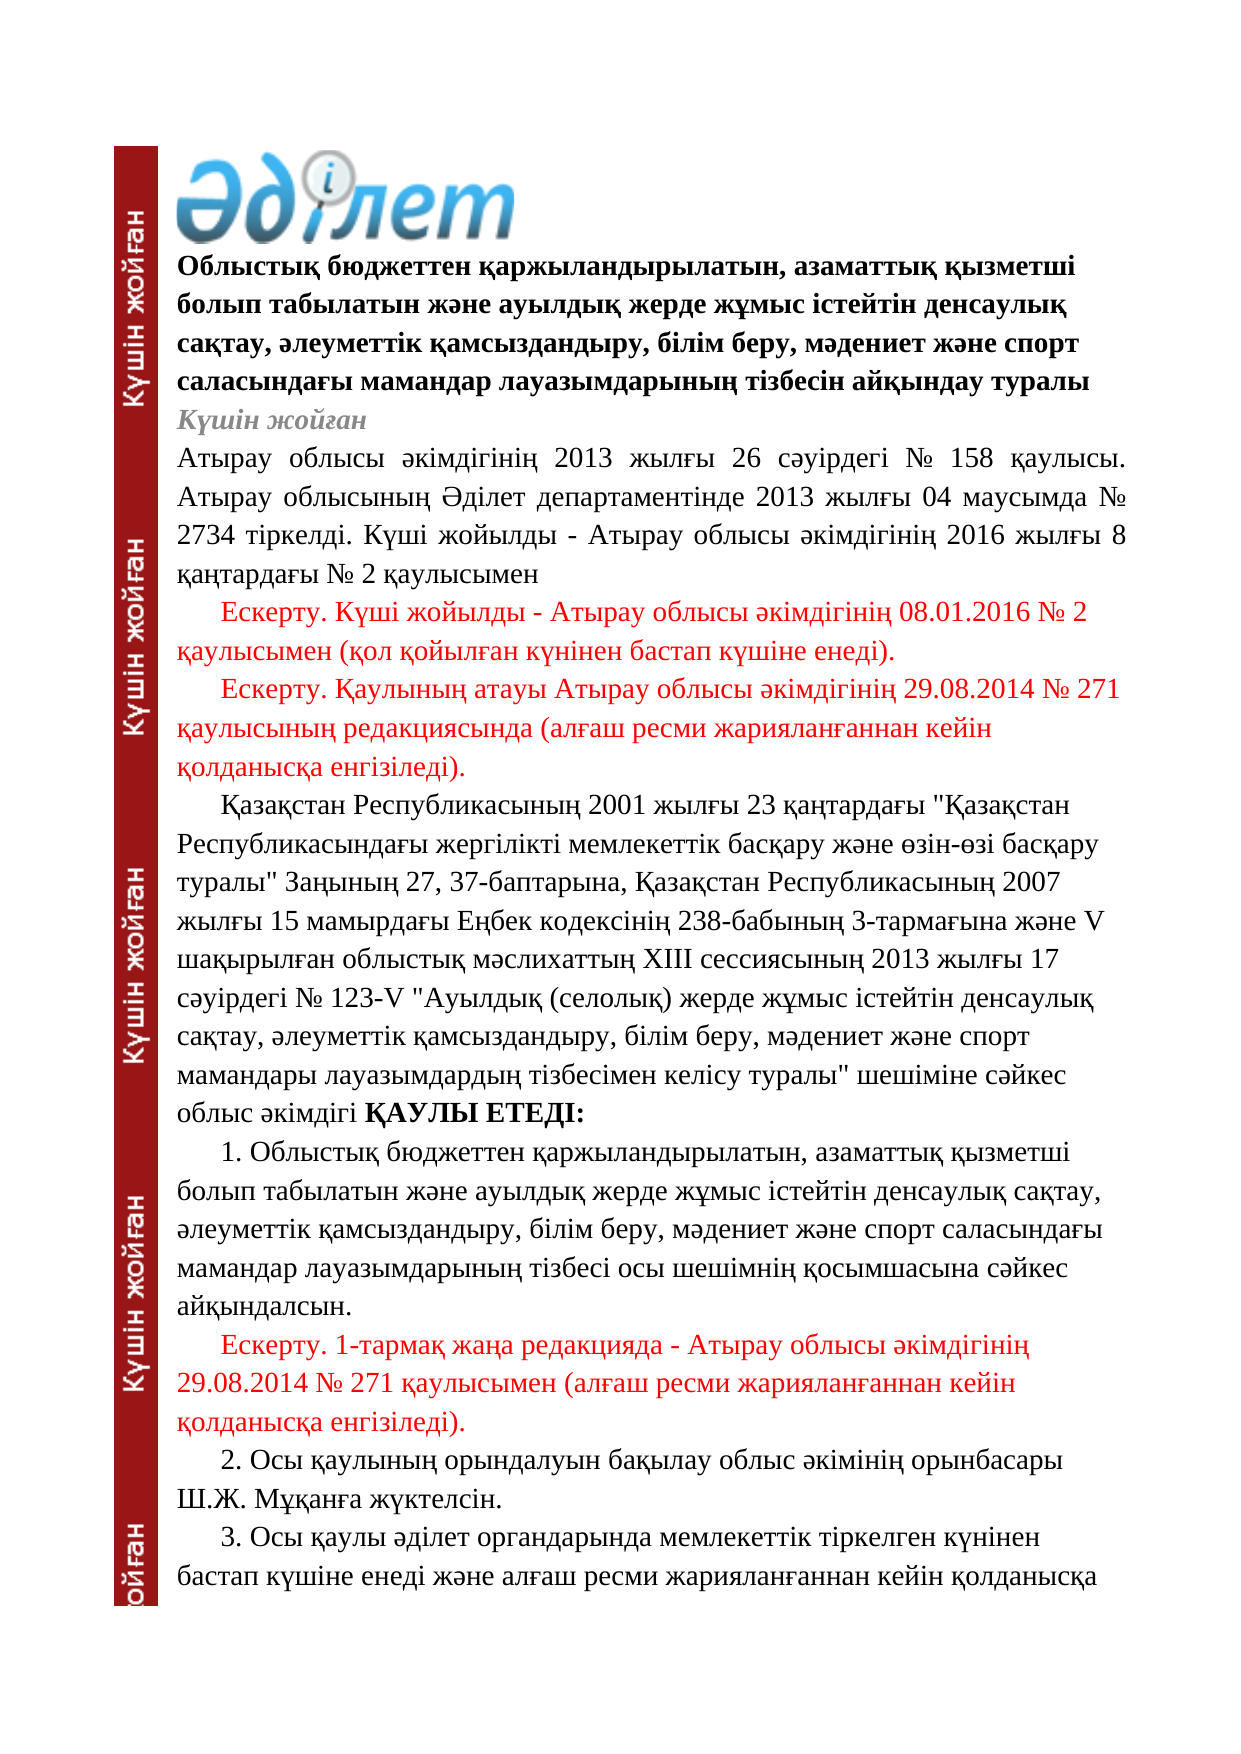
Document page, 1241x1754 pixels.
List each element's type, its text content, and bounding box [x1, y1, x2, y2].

text Облыстық бюджеттен қаржыландырылатын, азаматтық қызметші болып табылатын және ауылдық жерде жұмыс істейтін денсаулық сақтау, әлеуметтік қамсыздандыру, білім беру, мәдениет және спорт саласындағы мамандар лауазымдарының тізбесін айқындау туралы [112, 248, 1128, 397]
picture [114, 397, 158, 402]
picture [114, 435, 158, 440]
picture [114, 1592, 158, 1606]
text Күшін жойған [112, 402, 1128, 435]
picture [114, 146, 158, 248]
picture [114, 589, 158, 594]
picture [176, 150, 515, 244]
text Атырау облысы әкімдігінің 2013 жылғы 26 сәуірдегі № 158 қаулысы. Атырау облысының Әділет департаментінде 2013 жылғы 04 маусымда № 2734 тіркелді. Күші жойылды - Атырау облысы әкімдігінің 2016 жылғы 8 қаңтардағы № 2 қаулысымен [112, 440, 1128, 589]
